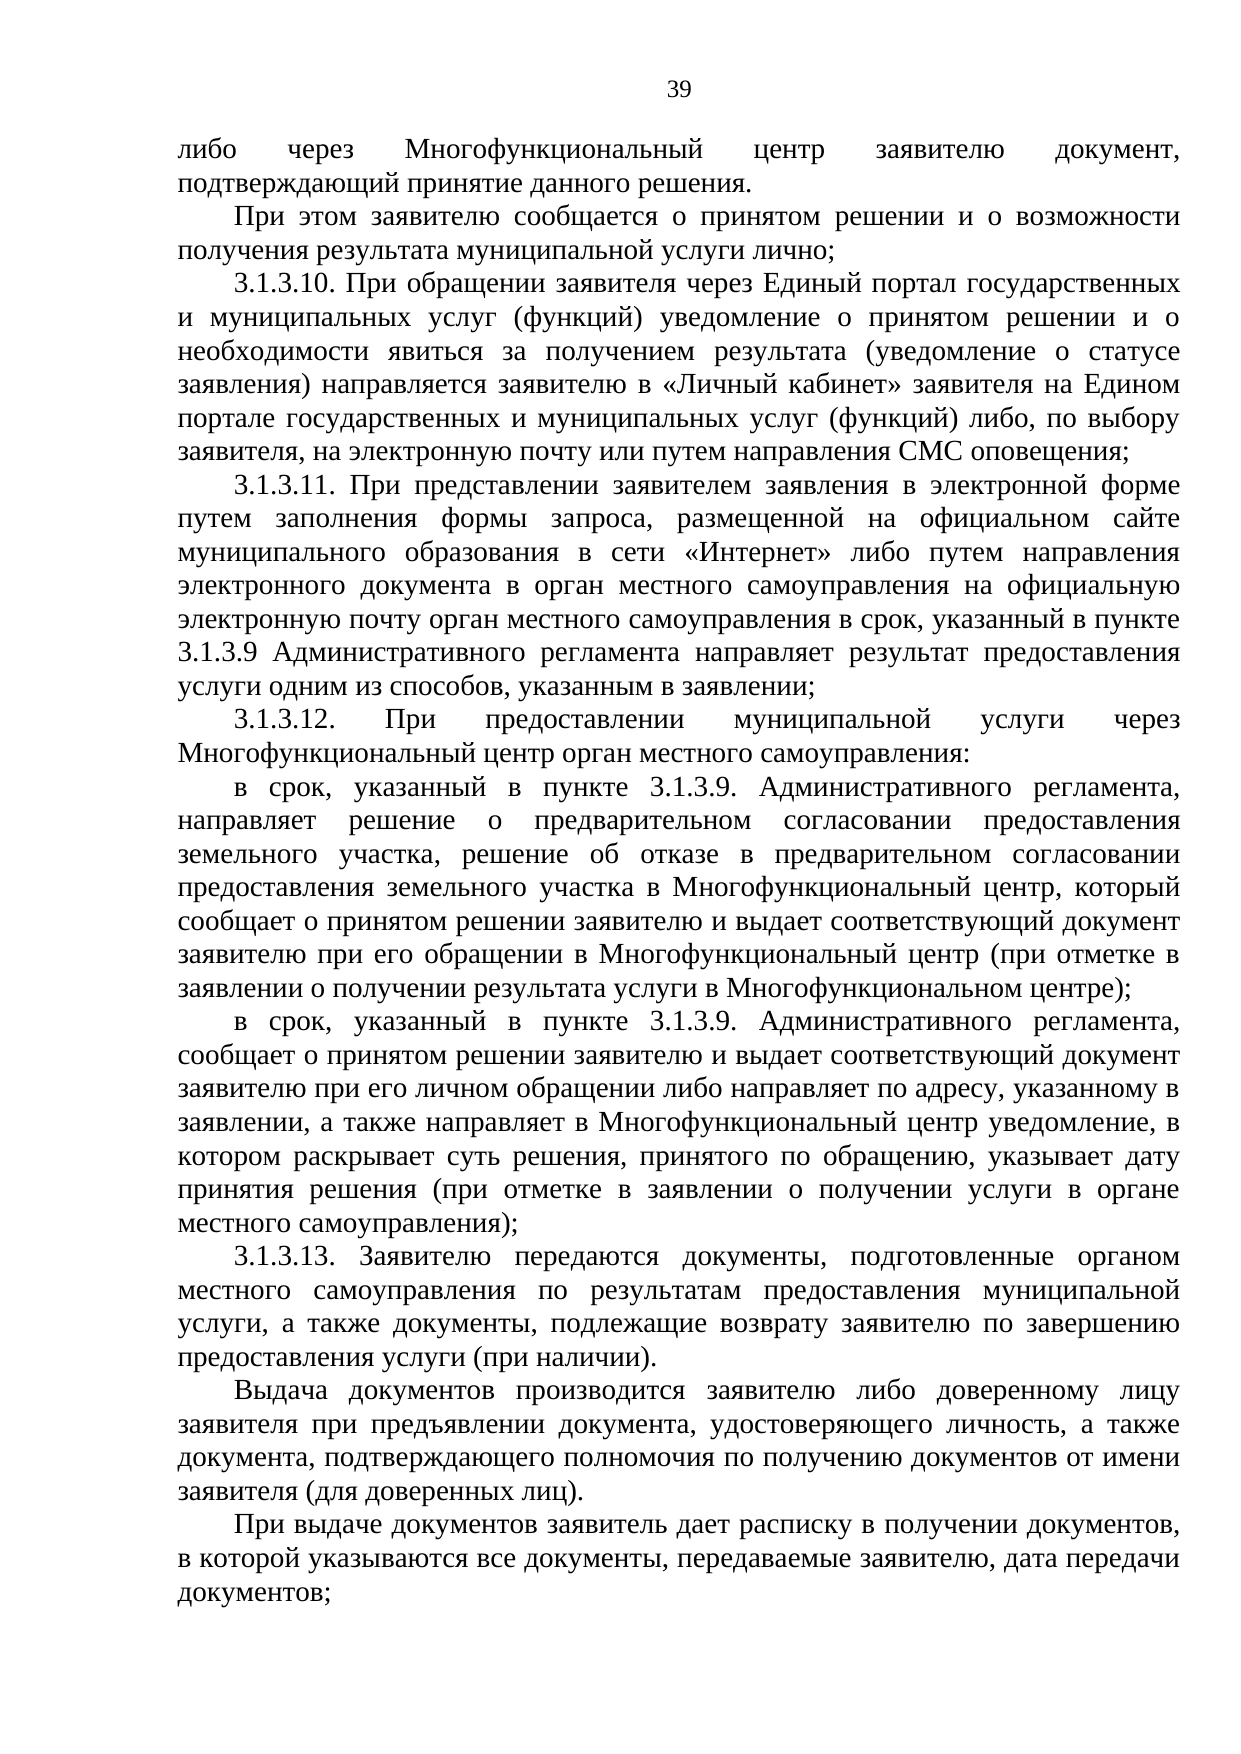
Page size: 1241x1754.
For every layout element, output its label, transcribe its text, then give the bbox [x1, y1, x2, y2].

text в срок, указанный в пункте 3.1.3.9. Административного регламента, направляет решение о предварительном согласовании предоставления земельного участка, решение об отказе в предварительном согласовании предоставления земельного участка в Многофункциональный центр, который сообщает о принятом решении заявителю и выдает соответствующий документ заявителю при его обращении в Многофункциональный центр (при отметке в заявлении о получении результата услуги в Многофункциональном центре); [177, 769, 1181, 1003]
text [177, 131, 1181, 198]
text При этом заявителю сообщается о принятом решении и о возможности получения результата муниципальной услуги лично; [177, 198, 1181, 266]
text Выдача документов производится заявителю либо доверенному лицу заявителя при предъявлении документа, удостоверяющего личность, а также документа, подтверждающего полномочия по получению документов от имени заявителя (для доверенных лиц). [177, 1372, 1181, 1507]
text 3.1.3.13. Заявителю передаются документы, подготовленные органом местного самоуправления по результатам предоставления муниципальной услуги, а также документы, подлежащие возврату заявителю по завершению предоставления услуги (при наличии). [177, 1238, 1181, 1372]
text 3.1.3.10. При обращении заявителя через Единый портал государственных и муниципальных услуг (функций) уведомление о принятом решении и о необходимости явиться за получением результата (уведомление о статусе заявления) направляется заявителю в «Личный кабинет» заявителя на Едином портале государственных и муниципальных услуг (функций) либо, по выбору заявителя, на электронную почту или путем направления СМС оповещения; [177, 266, 1181, 467]
text 3.1.3.12. При предоставлении муниципальной услуги через Многофункциональный центр орган местного самоуправления: [177, 702, 1181, 769]
text При выдаче документов заявитель дает расписку в получении документов, в которой указываются все документы, передаваемые заявителю, дата передачи документов; [177, 1507, 1181, 1607]
text 3.1.3.11. При представлении заявителем заявления в электронной форме путем заполнения формы запроса, размещенной на официальном сайте муниципального образования в сети «Интернет» либо путем направления электронного документа в орган местного самоуправления на официальную электронную почту орган местного самоуправления в срок, указанный в пункте 3.1.3.9 Административного регламента направляет результат предоставления услуги одним из способов, указанным в заявлении; [177, 467, 1181, 702]
text в срок, указанный в пункте 3.1.3.9. Административного регламента, сообщает о принятом решении заявителю и выдает соответствующий документ заявителю при его личном обращении либо направляет по адресу, указанному в заявлении, а также направляет в Многофункциональный центр уведомление, в котором раскрывает суть решения, принятого по обращению, указывает дату принятия решения (при отметке в заявлении о получении услуги в органе местного самоуправления); [177, 1003, 1181, 1238]
